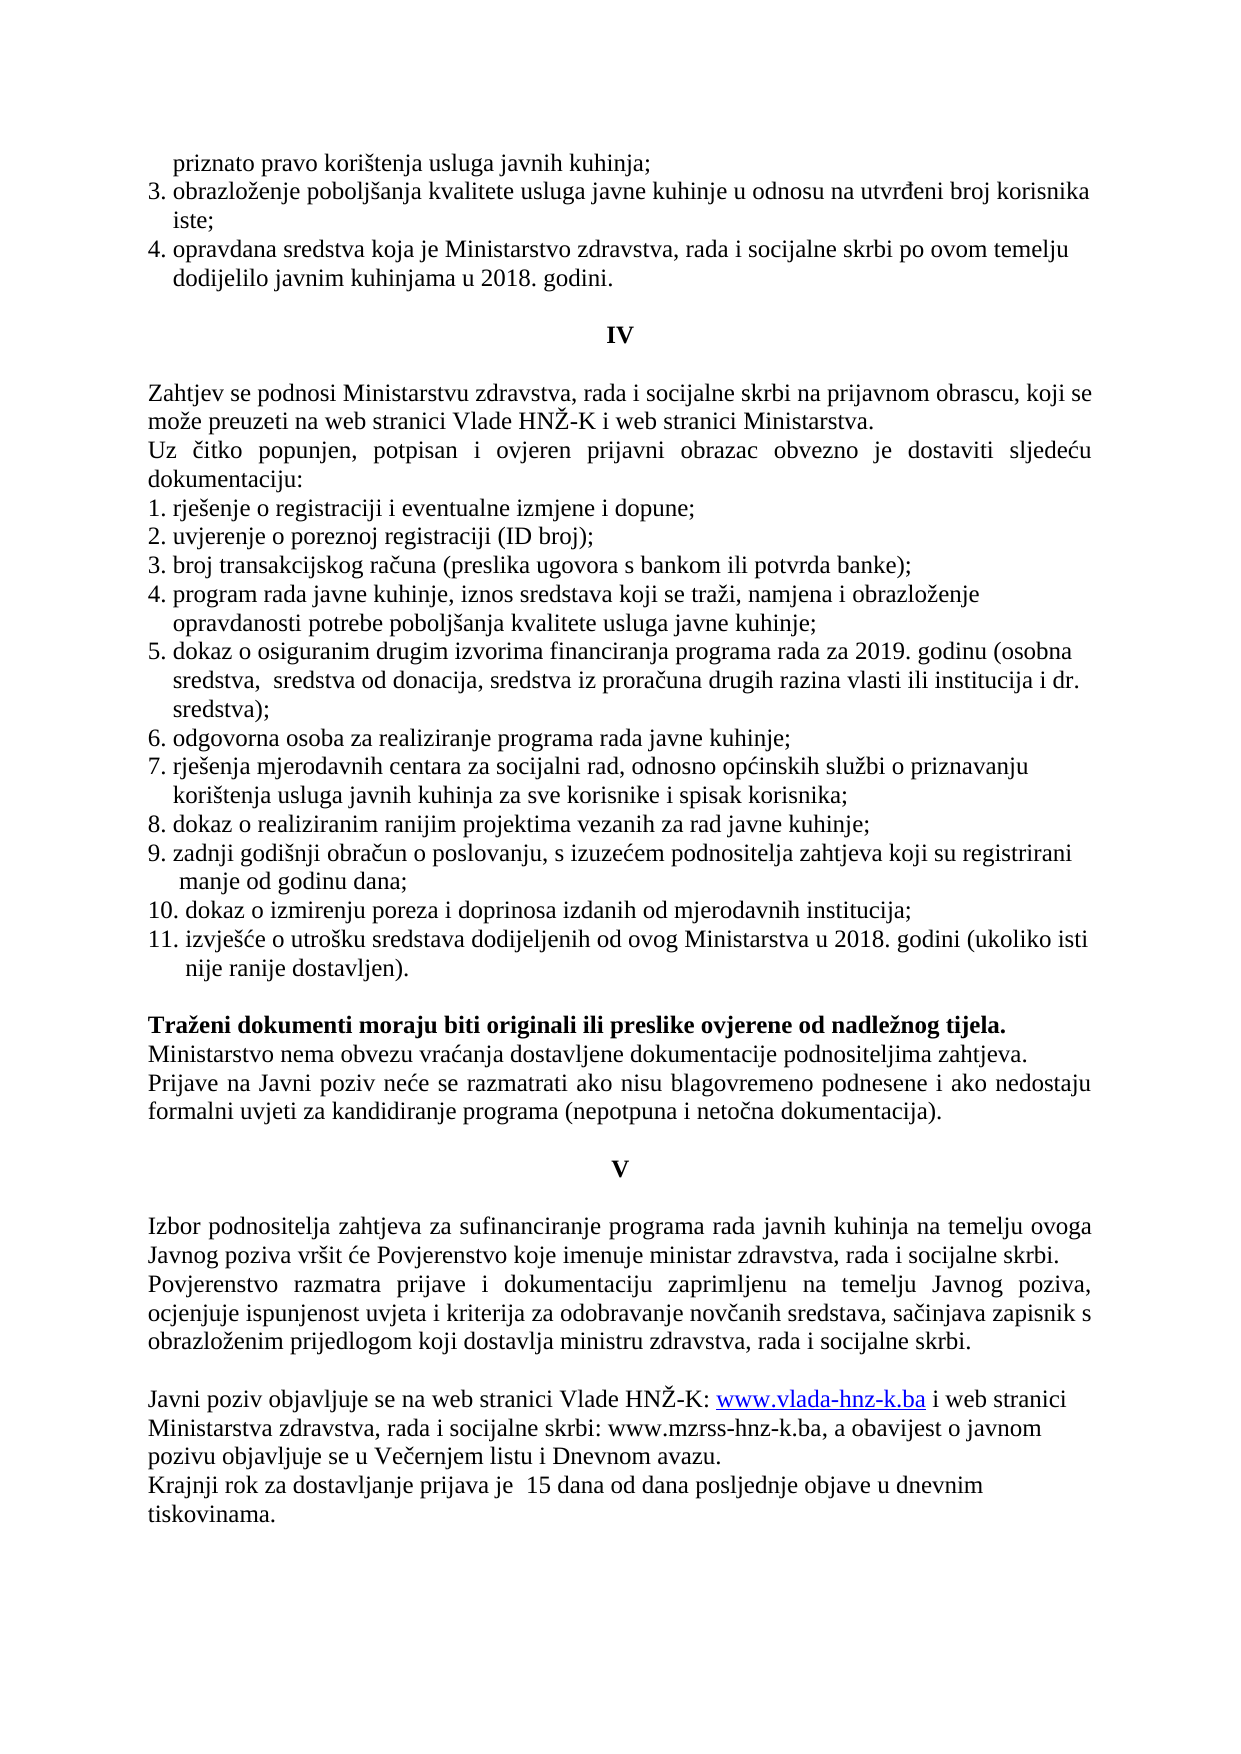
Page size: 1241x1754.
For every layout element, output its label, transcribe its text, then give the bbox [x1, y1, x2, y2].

text korištenja usluga javnih kuhinja za sve korisnike i spisak korisnika; [148, 780, 1093, 809]
text 1. rješenje o registraciji i eventualne izmjene i dopune; [148, 493, 1093, 521]
text Ministarstvo nema obvezu vraćanja dostavljene dokumentacije podnositeljima zahtjeva. [148, 1039, 1093, 1068]
text IV [148, 320, 1093, 349]
text Izbor podnositelja zahtjeva za sufinanciranje programa rada javnih kuhinja na temelju ovoga Javnog poziva vršit će Povjerenstvo koje imenuje ministar zdravstva, rada i socijalne skrbi. [148, 1211, 1093, 1269]
text Uz čitko popunjen, potpisan i ovjeren prijavni obrazac obvezno je dostaviti sljedeću dokumentaciju: [148, 435, 1093, 493]
text iste; [148, 205, 1093, 234]
text 10. dokaz o izmirenju poreza i doprinosa izdanih od mjerodavnih institucija; [148, 895, 1093, 924]
text 3. broj transakcijskog računa (preslika ugovora s bankom ili potvrda banke); [148, 550, 1093, 579]
text 5. dokaz o osiguranim drugim izvorima financiranja programa rada za 2019. godinu (osobna [148, 636, 1093, 665]
text Krajnji rok za dostavljanje prijava je 15 dana od dana posljednje objave u dnevnim tiskovinama. [148, 1470, 1093, 1528]
text Prijave na Javni poziv neće se razmatrati ako nisu blagovremeno podnesene i ako nedostaju formalni uvjeti za kandidiranje programa (nepotpuna i netočna dokumentacija). [148, 1068, 1093, 1125]
text 2. uvjerenje o poreznoj registraciji (ID broj); [148, 521, 1093, 550]
text 9. zadnji godišnji obračun o poslovanju, s izuzećem podnositelja zahtjeva koji su registrirani [148, 838, 1093, 866]
text Povjerenstvo razmatra prijave i dokumentaciju zaprimljenu na temelju Javnog poziva, ocjenjuje ispunjenost uvjeta i kriterija za odobravanje novčanih sredstava, sačinjava zapisnik s obrazloženim prijedlogom koji dostavlja ministru zdravstva, rada i socijalne skrbi. [148, 1269, 1093, 1355]
text dodijelilo javnim kuhinjama u 2018. godini. [148, 263, 1093, 291]
text 11. izvješće o utrošku sredstava dodijeljenih od ovog Ministarstva u 2018. godini (ukoliko isti [148, 924, 1093, 953]
text Traženi dokumenti moraju biti originali ili preslike ovjerene od nadležnog tijela. [148, 1010, 1093, 1039]
text opravdanosti potrebe poboljšanja kvalitete usluga javne kuhinje; [148, 608, 1093, 636]
text manje od godinu dana; [148, 866, 1093, 895]
text 8. dokaz o realiziranim ranijim projektima vezanih za rad javne kuhinje; [148, 809, 1093, 838]
text nije ranije dostavljen). [148, 953, 1093, 981]
text Javni poziv objavljuje se na web stranici Vlade HNŽ-K: www.vlada-hnz-k.ba i web stranici Ministarstva zdravstva, rada i socijalne skrbi: www.mzrss-hnz-k.ba, a obavijest o javnom pozivu objavljuje se u Večernjem listu i Dnevnom avazu. [148, 1384, 1093, 1470]
text 6. odgovorna osoba za realiziranje programa rada javne kuhinje; [148, 723, 1093, 751]
text 3. obrazloženje poboljšanja kvalitete usluga javne kuhinje u odnosu na utvrđeni broj korisnika [148, 176, 1093, 205]
text sredstva); [148, 694, 1093, 723]
text priznato pravo korištenja usluga javnih kuhinja; [148, 148, 1093, 176]
text 4. program rada javne kuhinje, iznos sredstava koji se traži, namjena i obrazloženje [148, 579, 1093, 608]
text Zahtjev se podnosi Ministarstvu zdravstva, rada i socijalne skrbi na prijavnom obrascu, koji se može preuzeti na web stranici Vlade HNŽ-K i web stranici Ministarstva. [148, 378, 1093, 435]
text V [148, 1154, 1093, 1183]
text 4. opravdana sredstva koja je Ministarstvo zdravstva, rada i socijalne skrbi po ovom temelju [148, 234, 1093, 263]
text 7. rješenja mjerodavnih centara za socijalni rad, odnosno općinskih službi o priznavanju [148, 751, 1093, 780]
text sredstva, sredstva od donacija, sredstva iz proračuna drugih razina vlasti ili institucija i dr. [148, 665, 1093, 694]
